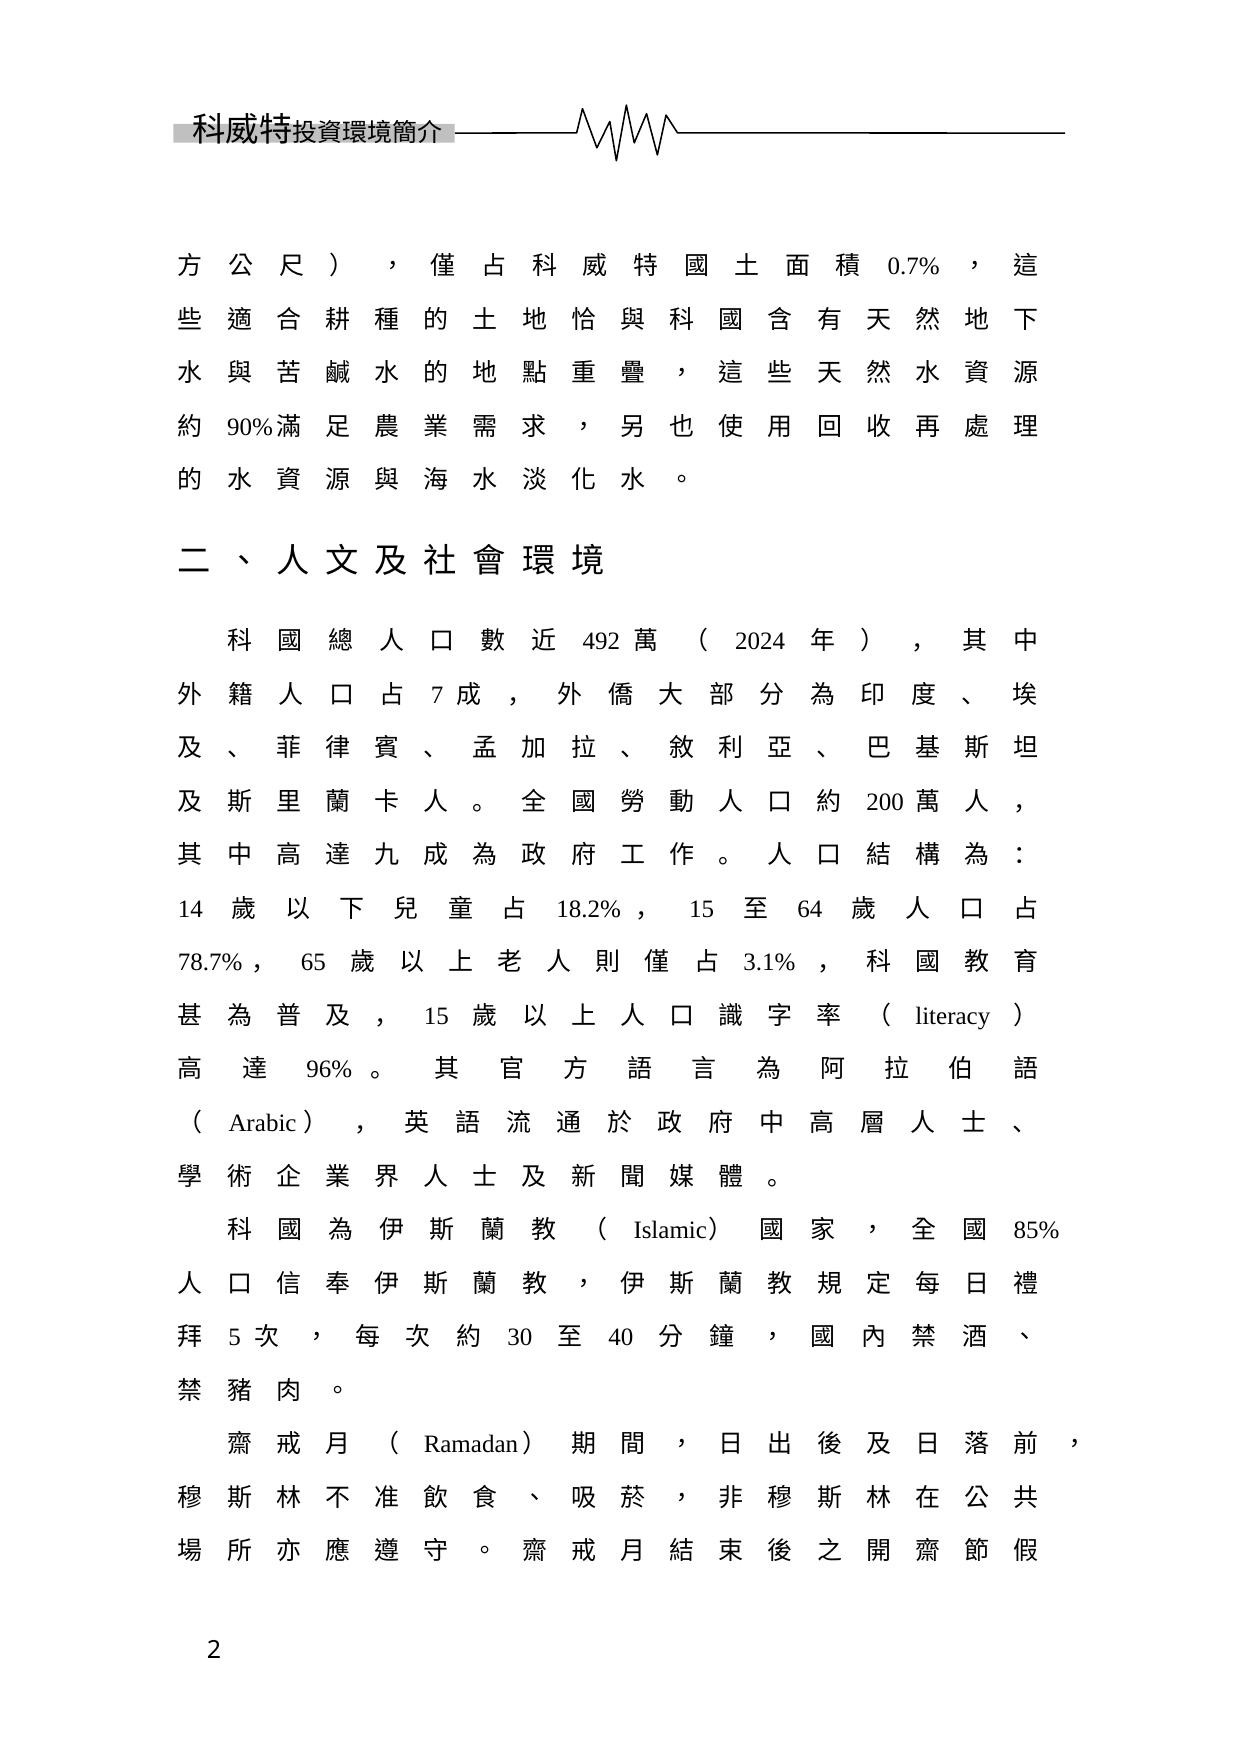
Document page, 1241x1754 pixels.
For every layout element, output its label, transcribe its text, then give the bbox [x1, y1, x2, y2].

text 科國總人口數近492萬（2024年），其中外籍人口占7成，外僑大部分為印度、埃及、菲律賓、孟加拉、敘利亞、巴基斯坦及斯里蘭卡人。全國勞動人口約200萬人，其中高達九成為政府工作。人口結構為：14歲以下兒童占18.2%，15至64歲人口占78.7%，65歲以上老人則僅占3.1%，科國教育甚為普及，15歲以上人口識字率（literacy）高達96%。其官方語言為阿拉伯語（Arabic），英語流通於政府中高層人士、學術企業界人士及新聞媒體。 [178, 612, 1063, 1201]
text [178, 1415, 1063, 1576]
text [178, 237, 1063, 505]
text 科國為伊斯蘭教（Islamic）國家，全國85%人口信奉伊斯蘭教，伊斯蘭教規定每日禮拜5次，每次約30至40分鐘，國內禁酒、禁豬肉。 [178, 1201, 1063, 1415]
text 二、人文及社會環境 [178, 532, 1063, 585]
